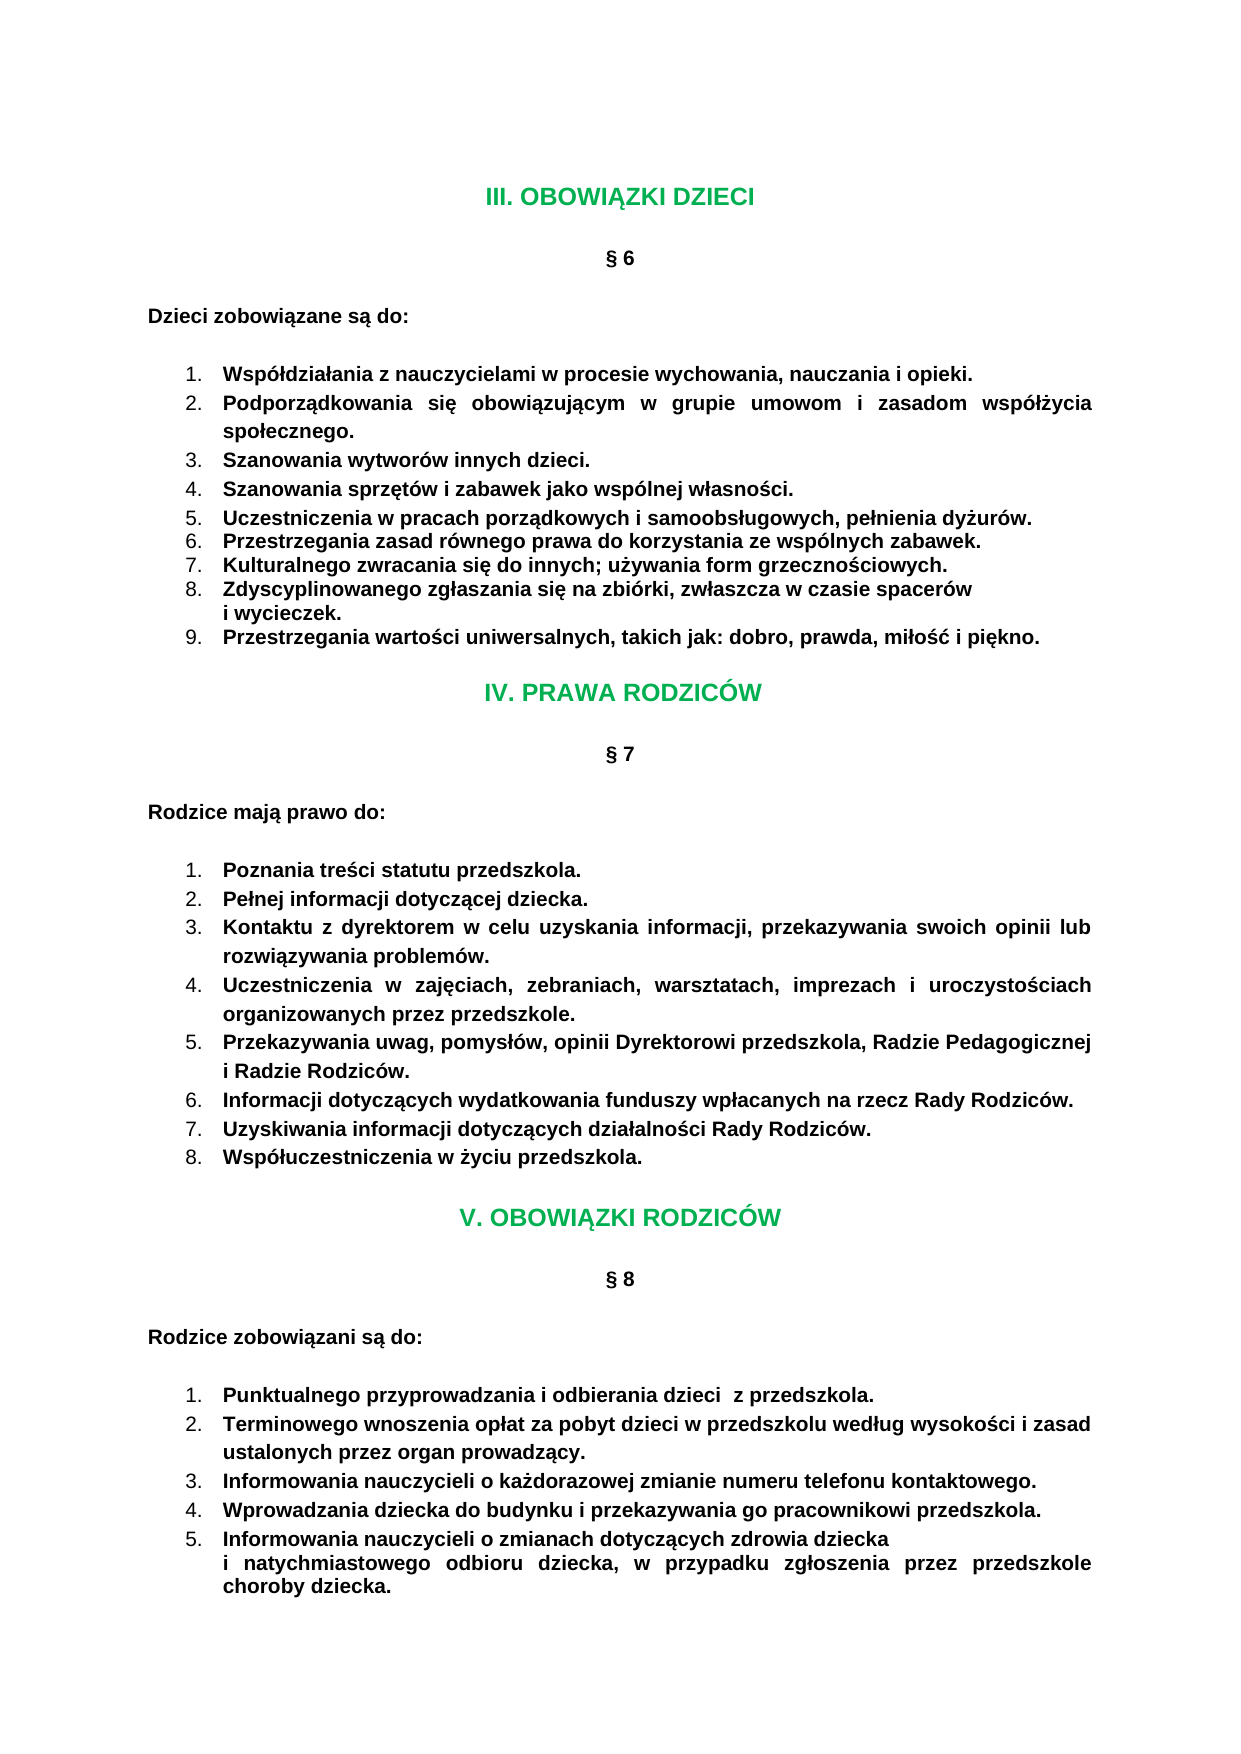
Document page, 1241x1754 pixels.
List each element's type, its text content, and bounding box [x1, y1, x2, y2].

list Informacji dotyczących wydatkowania funduszy wpłacanych na rzecz Rady Rodziców. [185, 1088, 1093, 1112]
list Uczestniczenia w pracach porządkowych i samoobsługowych, pełnienia dyżurów. [185, 505, 1093, 529]
list Informowania nauczycieli o każdorazowej zmianie numeru telefonu kontaktowego. [185, 1469, 1093, 1493]
text § 8 [148, 1267, 1093, 1291]
text Rodzice mają prawo do: [148, 800, 1093, 824]
text IV. PRAWA RODZICÓW [148, 678, 1093, 707]
list Współuczestniczenia w życiu przedszkola. [185, 1145, 1093, 1169]
list Zdyscyplinowanego zgłaszania się na zbiórki, zwłaszcza w czasie spacerów [185, 577, 1093, 601]
list Współdziałania z nauczycielami w procesie wychowania, nauczania i opieki. [185, 362, 1093, 386]
text i natychmiastowego odbioru dziecka, w przypadku zgłoszenia przez przedszkole choroby dziecka. [223, 1550, 1093, 1598]
list Poznania treści statutu przedszkola. [185, 858, 1093, 882]
list Uzyskiwania informacji dotyczących działalności Rady Rodziców. [185, 1116, 1093, 1140]
list Przestrzegania zasad równego prawa do korzystania ze wspólnych zabawek. [185, 529, 1093, 553]
text V. OBOWIĄZKI RODZICÓW [148, 1203, 1093, 1232]
list Uczestniczenia w zajęciach, zebraniach, warsztatach, imprezach i uroczystościach organizowanych przez przedszkole. [185, 973, 1093, 1025]
text § 7 [148, 742, 1093, 766]
list Szanowania wytworów innych dzieci. [185, 448, 1093, 472]
text i wycieczek. [223, 601, 1093, 625]
list Kulturalnego zwracania się do innych; używania form grzecznościowych. [185, 553, 1093, 577]
list Kontaktu z dyrektorem w celu uzyskania informacji, przekazywania swoich opinii lub rozwiązywania problemów. [185, 915, 1093, 968]
text Rodzice zobowiązani są do: [148, 1325, 1093, 1349]
list Informowania nauczycieli o zmianach dotyczących zdrowia dziecka [185, 1526, 1093, 1550]
list Pełnej informacji dotyczącej dziecka. [185, 886, 1093, 910]
list Przekazywania uwag, pomysłów, opinii Dyrektorowi przedszkola, Radzie Pedagogicznej i Radzie Rodziców. [185, 1030, 1093, 1083]
list Przestrzegania wartości uniwersalnych, takich jak: dobro, prawda, miłość i piękno. [185, 625, 1093, 649]
text § 6 [148, 246, 1093, 270]
text III. OBOWIĄZKI DZIECI [148, 182, 1093, 211]
list Terminowego wnoszenia opłat za pobyt dzieci w przedszkolu według wysokości i zasad ustalonych przez organ prowadzący. [185, 1411, 1093, 1464]
list Wprowadzania dziecka do budynku i przekazywania go pracownikowi przedszkola. [185, 1498, 1093, 1522]
list Podporządkowania się obowiązującym w grupie umowom i zasadom współżycia społecznego. [185, 390, 1093, 443]
text Dzieci zobowiązane są do: [148, 304, 1093, 328]
list Szanowania sprzętów i zabawek jako wspólnej własności. [185, 477, 1093, 501]
list Punktualnego przyprowadzania i odbierania dzieci z przedszkola. [185, 1383, 1093, 1407]
